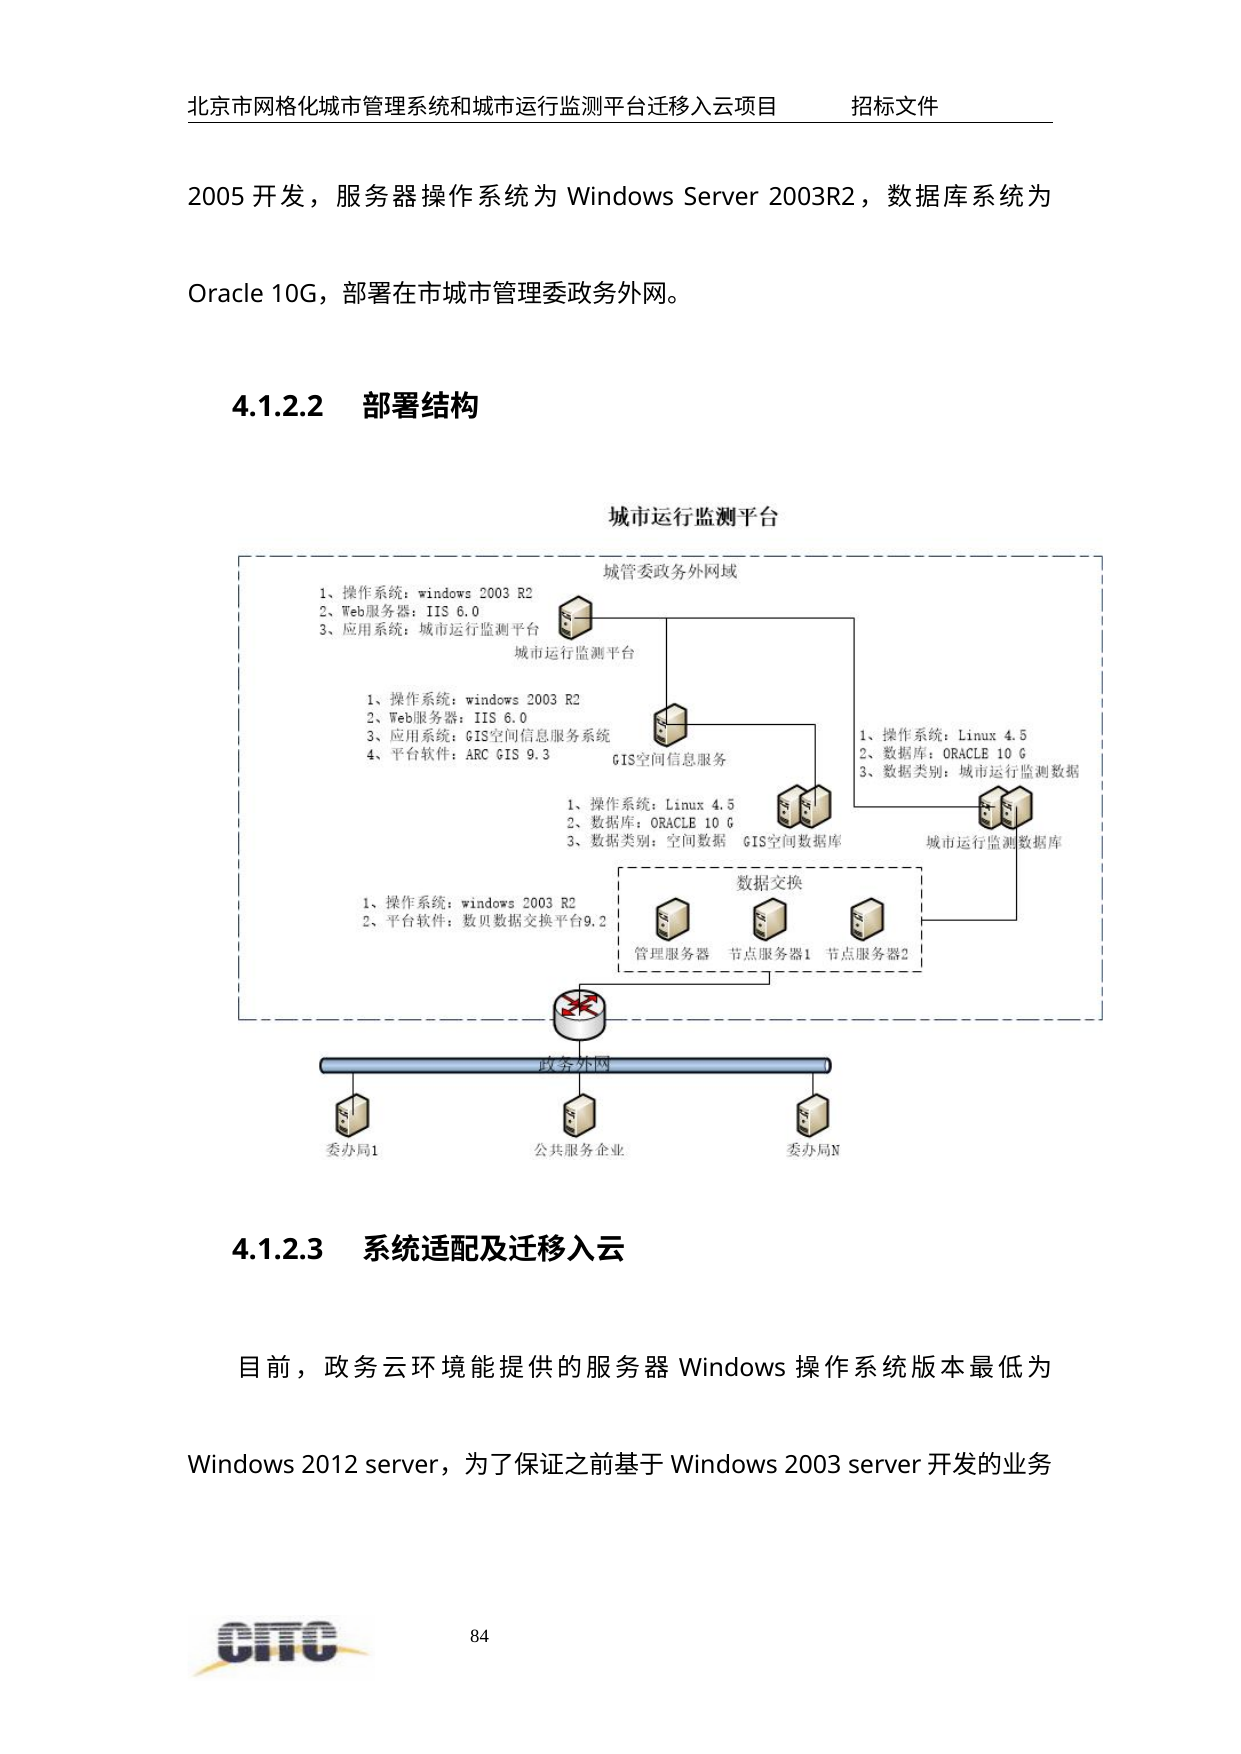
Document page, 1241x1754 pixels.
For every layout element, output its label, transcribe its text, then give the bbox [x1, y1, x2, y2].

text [187, 1333, 1053, 1495]
picture [237, 502, 1103, 1160]
list 部署结构 [232, 372, 1053, 437]
list 系统适配及迁移入云 [232, 1214, 1053, 1279]
picture [187, 1615, 375, 1681]
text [187, 162, 1053, 324]
